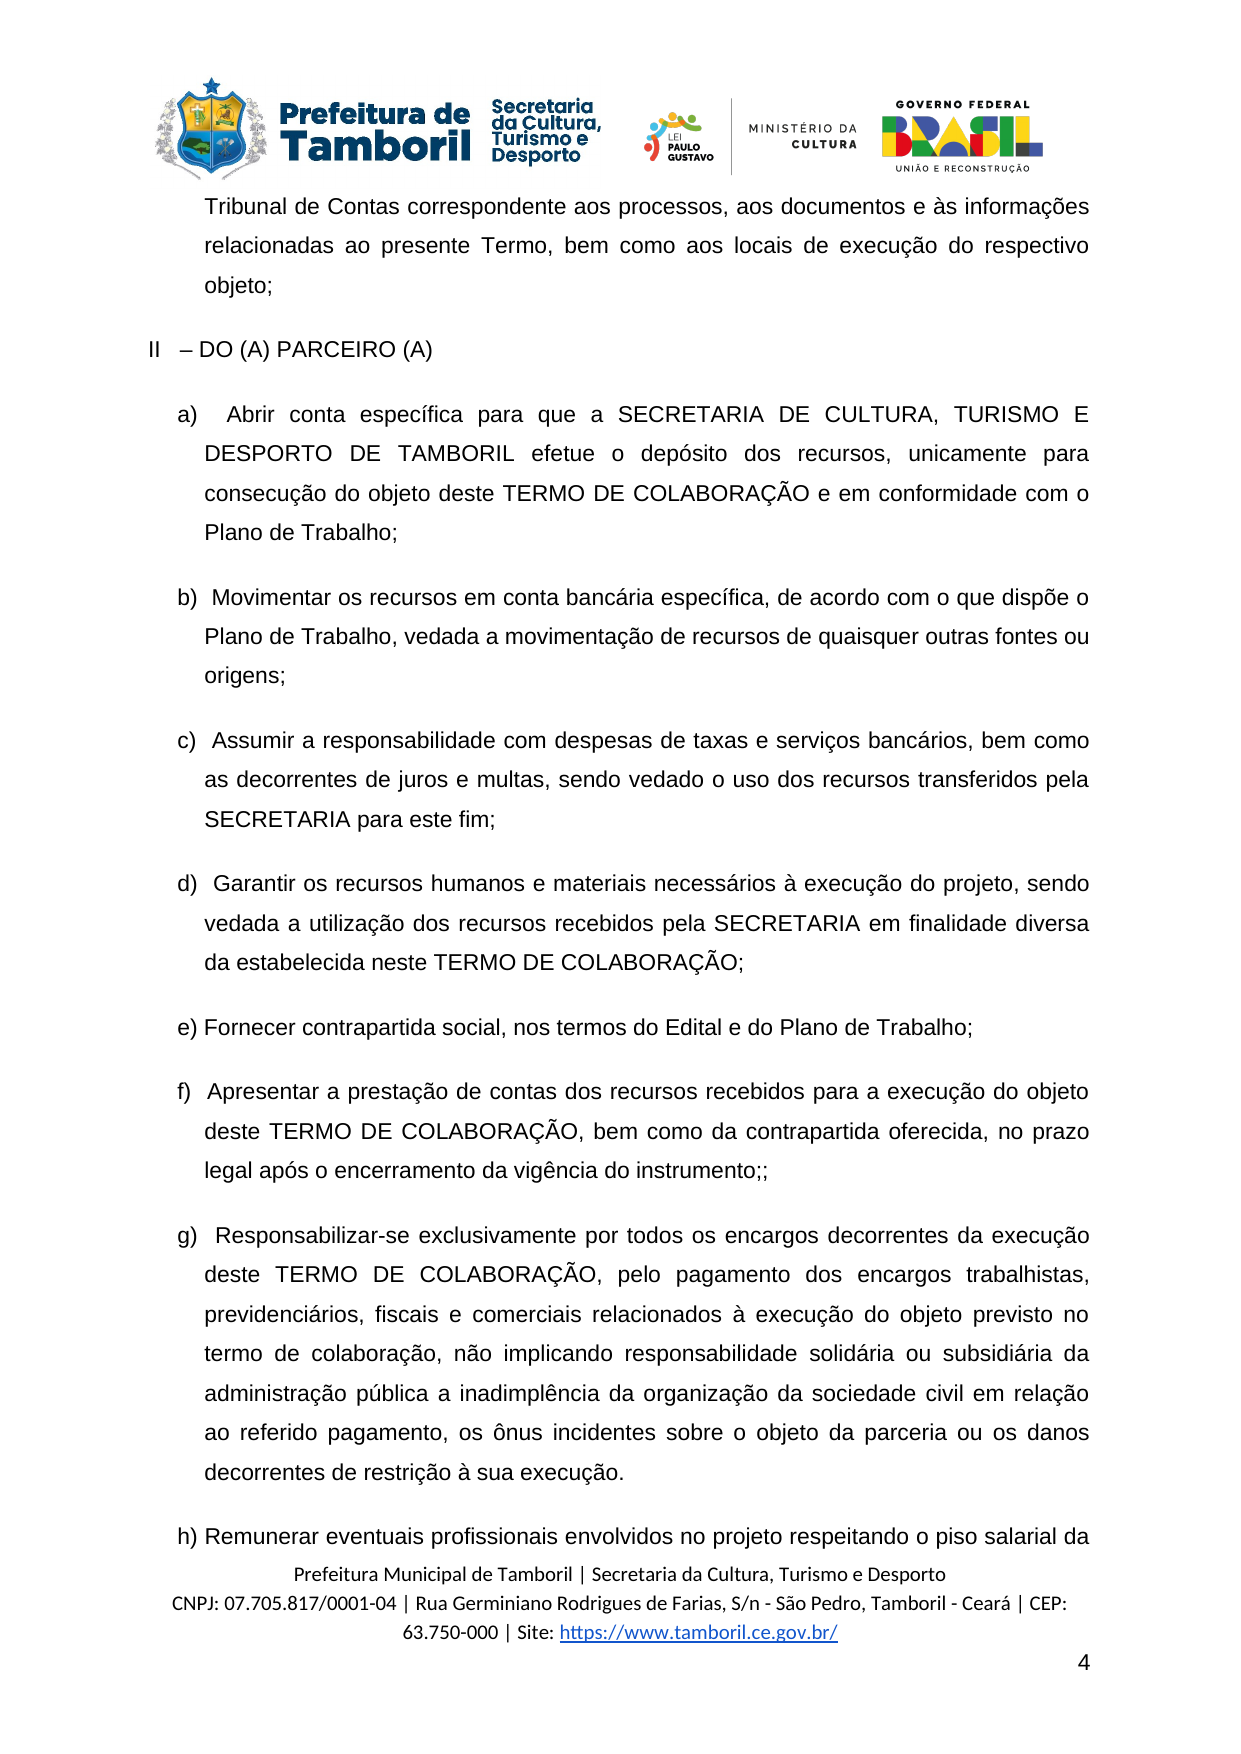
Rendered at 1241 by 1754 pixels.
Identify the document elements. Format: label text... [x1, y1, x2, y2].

text c) Assumir a responsabilidade com despesas de taxas e serviços bancários, bem como as decorrentes de juros e multas, sendo vedado o uso dos recursos transferidos pela SECRETARIA para este fim; [177, 727, 1090, 832]
text e) Fornecer contrapartida social, nos termos do Edital e do Plano de Trabalho; [177, 1014, 1090, 1040]
text f) Apresentar a prestação de contas dos recursos recebidos para a execução do objeto deste TERMO DE COLABORAÇÃO, bem como da contrapartida oferecida, no prazo legal após o encerramento da vigência do instrumento;; [177, 1078, 1090, 1184]
picture [150, 75, 1064, 189]
text h) Remunerar eventuais profissionais envolvidos no projeto respeitando o piso salarial da categoria; [177, 1523, 1090, 1549]
text g) Responsabilizar-se exclusivamente por todos os encargos decorrentes da execução deste TERMO DE COLABORAÇÃO, pelo pagamento dos encargos trabalhistas, previdenciários, fiscais e comerciais relacionados à execução do objeto previsto no termo de colaboração, não implicando responsabilidade solidária ou subsidiária da administração pública a inadimplência da organização da sociedade civil em relação ao referido pagamento, os ônus incidentes sobre o objeto da parceria ou os danos decorrentes de restrição à sua execução. [177, 1222, 1090, 1485]
text b) Movimentar os recursos em conta bancária específica, de acordo com o que dispõe o Plano de Trabalho, vedada a movimentação de recursos de quaisquer outras fontes ou origens; [177, 583, 1090, 689]
text II – DO (A) PARCEIRO (A) [148, 336, 1090, 362]
text a) Abrir conta específica para que a SECRETARIA DE CULTURA, TURISMO E DESPORTO DE TAMBORIL efetue o depósito dos recursos, unicamente para consecução do objeto deste TERMO DE COLABORAÇÃO e em conformidade com o Plano de Trabalho; [177, 401, 1090, 545]
text d) Garantir os recursos humanos e materiais necessários à execução do projeto, sendo vedada a utilização dos recursos recebidos pela SECRETARIA em finalidade diversa da estabelecida neste TERMO DE COLABORAÇÃO; [177, 870, 1090, 976]
